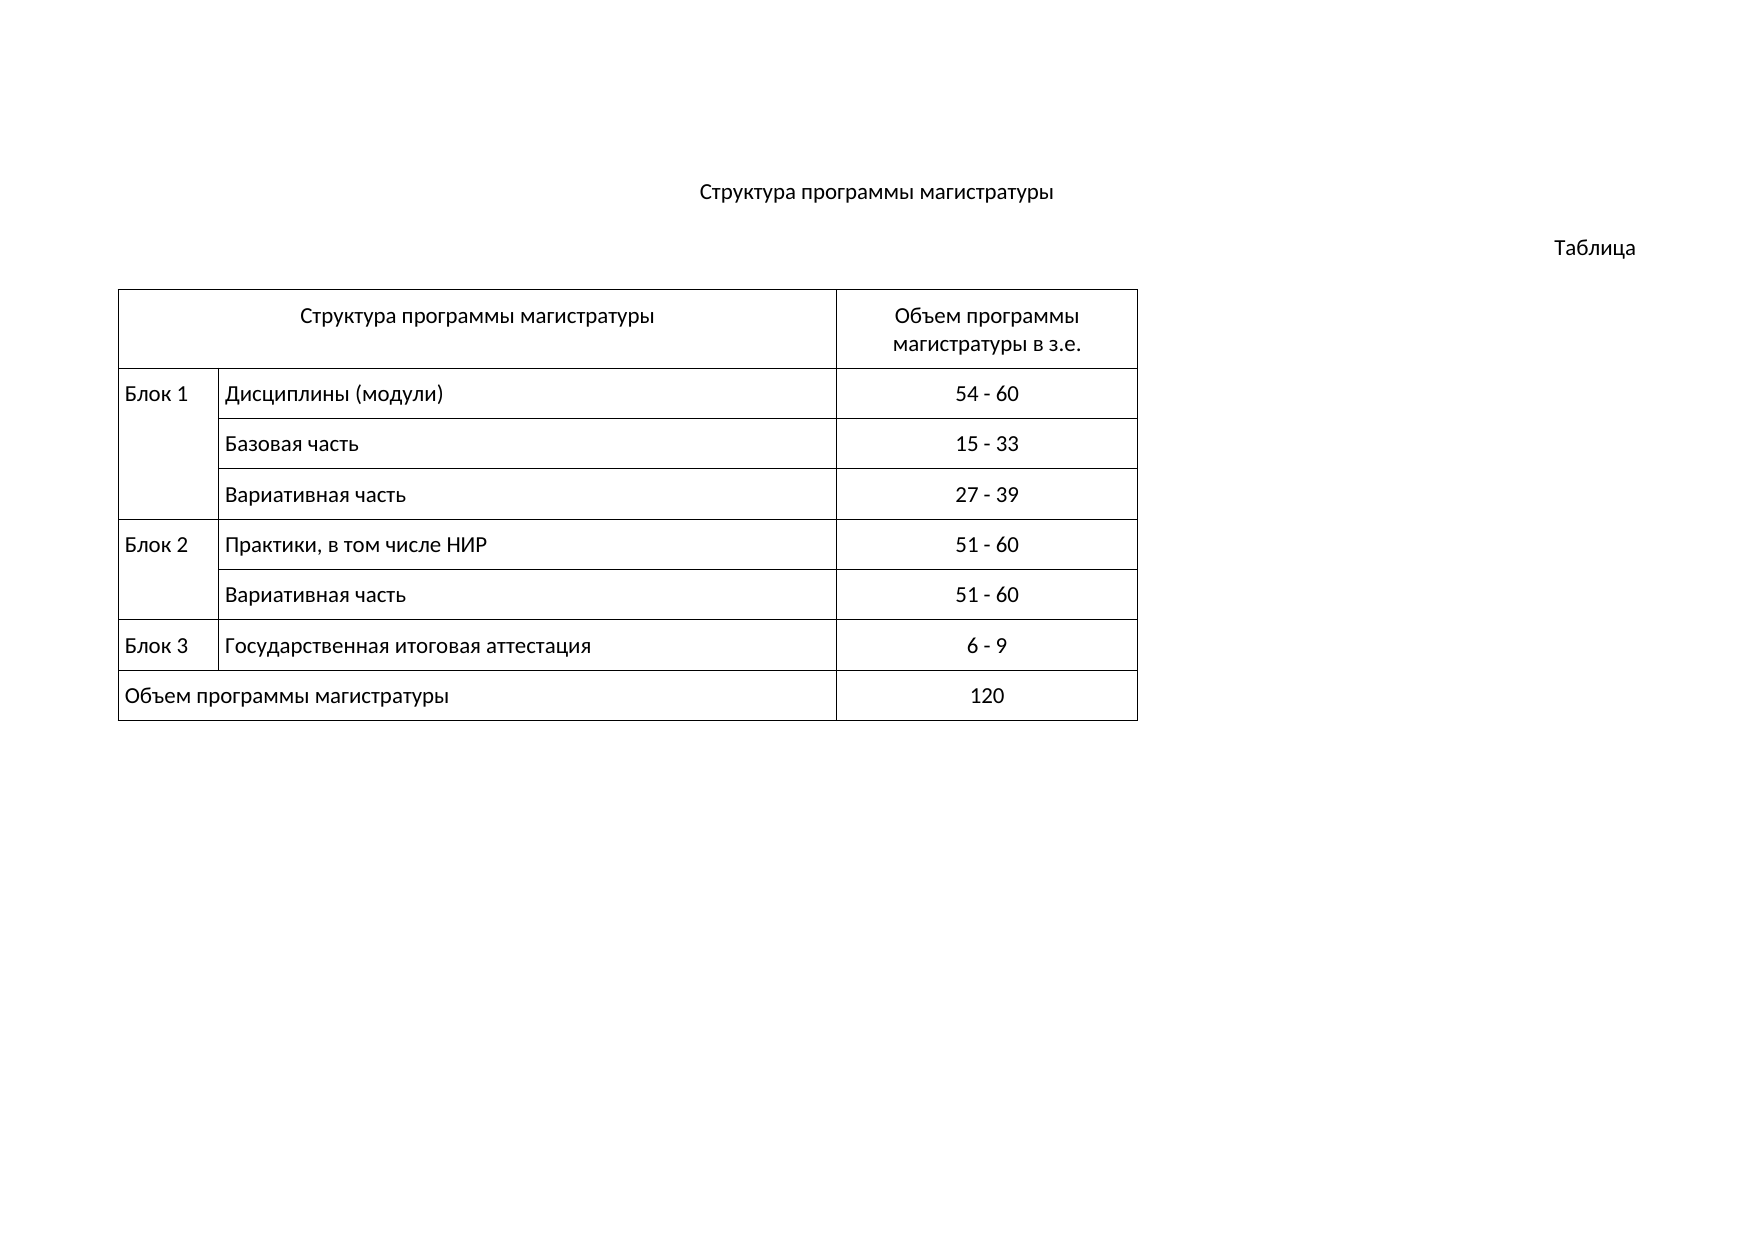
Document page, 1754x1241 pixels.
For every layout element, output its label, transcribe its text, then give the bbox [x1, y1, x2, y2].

text Таблица [118, 233, 1636, 261]
table_cell 15 - 33 [837, 419, 1137, 468]
table_cell Блок 1 [119, 369, 218, 518]
table_cell Базовая часть [219, 419, 836, 468]
table_cell Блок 2 [119, 520, 218, 619]
table_cell Вариативная часть [219, 570, 836, 619]
table_cell 120 [837, 671, 1137, 720]
table_cell Дисциплины (модули) [219, 369, 836, 418]
table_cell 51 - 60 [837, 520, 1137, 569]
table_cell 6 - 9 [837, 620, 1137, 669]
table_cell Объем программы магистратуры [119, 671, 836, 720]
table_cell 51 - 60 [837, 570, 1137, 619]
table_cell Вариативная часть [219, 469, 836, 518]
table_cell 27 - 39 [837, 469, 1137, 518]
table_header Структура программы магистратуры [119, 290, 836, 368]
table_cell 54 - 60 [837, 369, 1137, 418]
table_cell Государственная итоговая аттестация [219, 620, 836, 669]
table_cell Практики, в том числе НИР [219, 520, 836, 569]
text Структура программы магистратуры [118, 177, 1636, 205]
table_cell Блок 3 [119, 620, 218, 669]
table_header Объем программы магистратуры в з.е. [837, 290, 1137, 368]
